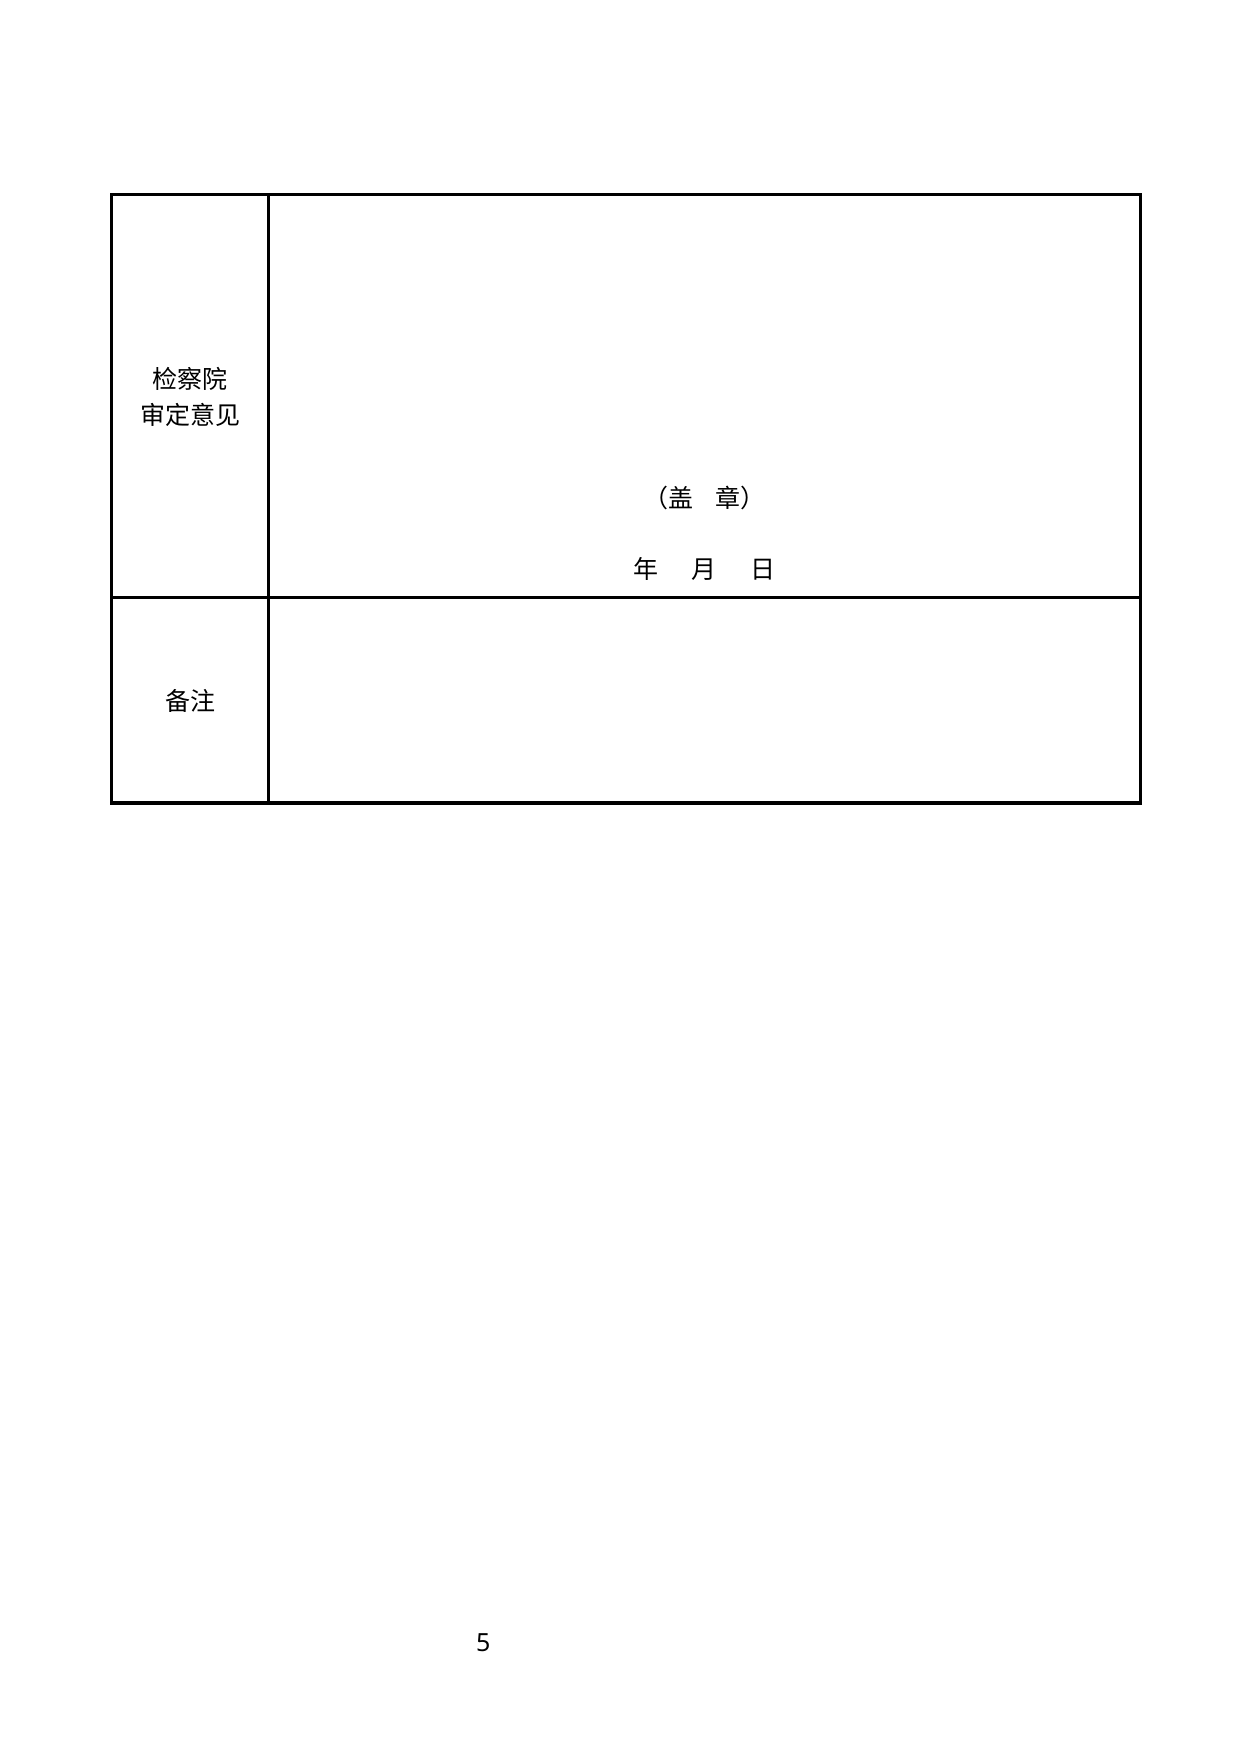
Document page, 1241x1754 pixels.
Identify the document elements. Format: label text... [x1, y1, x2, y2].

table_cell （盖 章） 年 月 日 [270, 196, 1139, 596]
table_cell 检察院 审定意见 [113, 196, 267, 596]
table_cell [270, 599, 1139, 801]
table_cell 备注 [113, 599, 267, 801]
